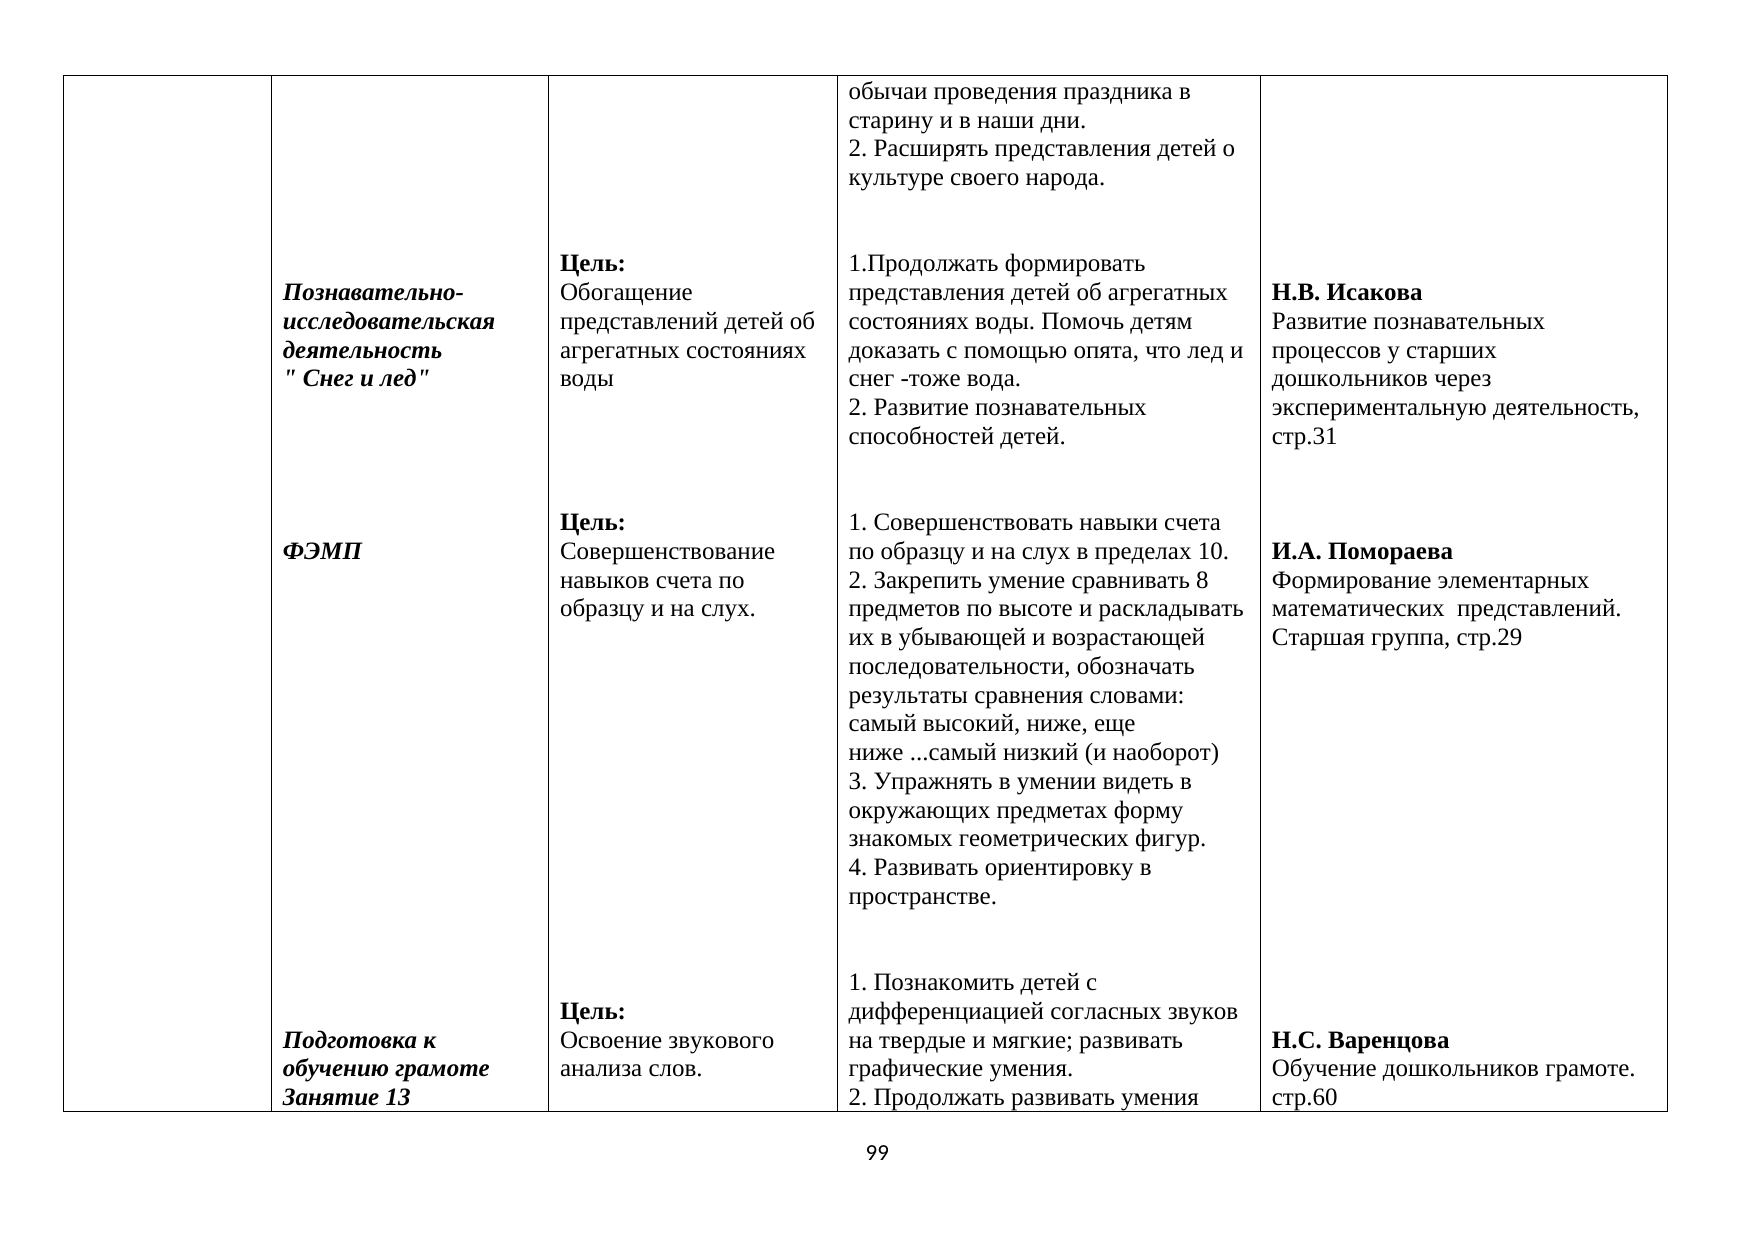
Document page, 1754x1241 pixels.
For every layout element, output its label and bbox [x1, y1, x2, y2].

table_cell [272, 76, 548, 1111]
table_cell [549, 76, 837, 1111]
table_cell [64, 76, 271, 1111]
table_cell [838, 76, 1260, 1111]
table_cell [1261, 76, 1667, 1111]
